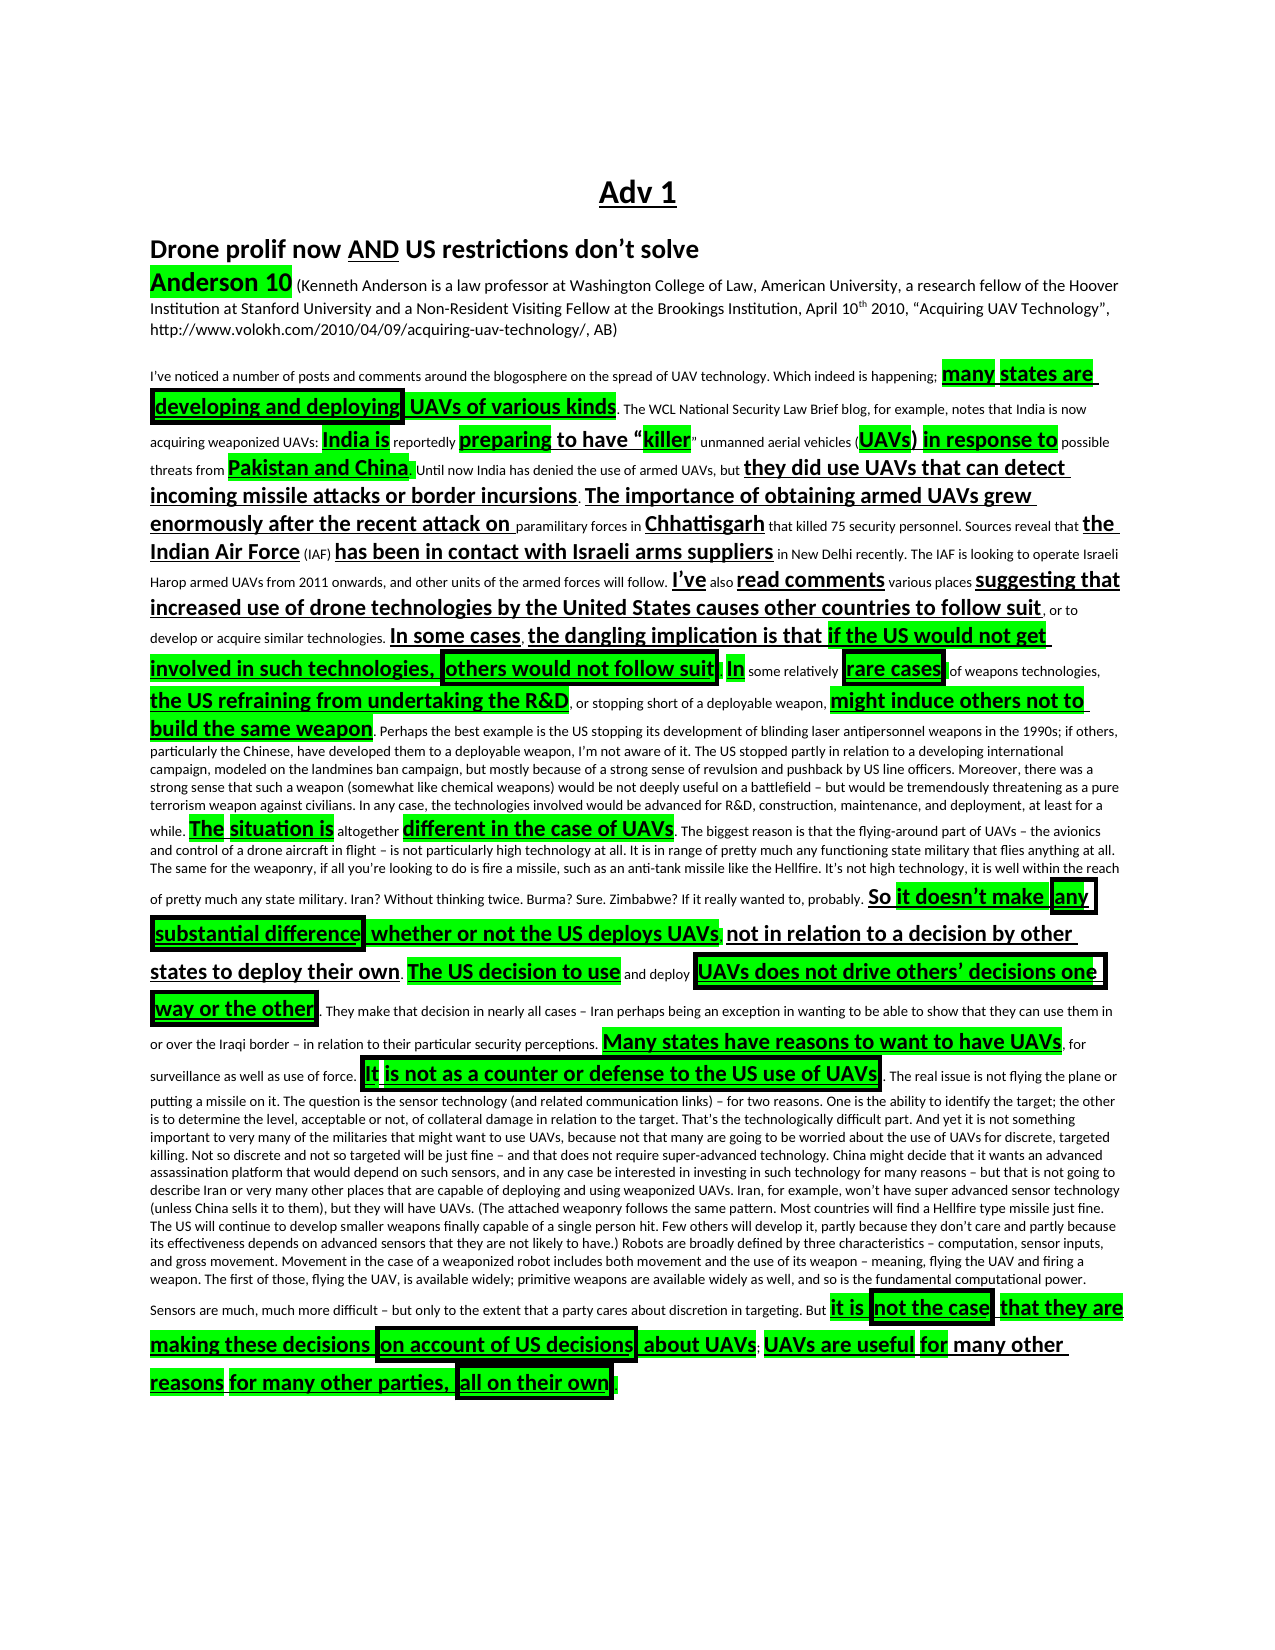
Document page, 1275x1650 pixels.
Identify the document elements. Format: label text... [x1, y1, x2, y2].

text I’ve noticed a number of posts and comments around the blogosphere on the spread of UAV technology. Which indeed is happening; many states are developing and deploying UAVs of various kinds. The WCL National Security Law Brief blog, for example, notes that India is now acquiring weaponized UAVs: India is reportedly preparing to have “killer” unmanned aerial vehicles (UAVs) in response to possible threats from Pakistan and China. Until now India has denied the use of armed UAVs, but they did use UAVs that can detect incoming missile attacks or border incursions. The importance of obtaining armed UAVs grew enormously after the recent attack on paramilitary forces in Chhattisgarh that killed 75 security personnel. Sources reveal that the Indian Air Force (IAF) has been in contact with Israeli arms suppliers in New Delhi recently. The IAF is looking to operate Israeli Harop armed UAVs from 2011 onwards, and other units of the armed forces will follow. I’ve also read comments various places suggesting that increased use of drone technologies by the United States causes other countries to follow suit, or to develop or acquire similar technologies. In some cases, the dangling implication is that if the US would not get involved in such technologies, others would not follow suit. In some relatively rare cases of weapons technologies, the US refraining from undertaking the R&D, or stopping short of a deployable weapon, might induce others not to build the same weapon. Perhaps the best example is the US stopping its development of blinding laser antipersonnel weapons in the 1990s; if others, particularly the Chinese, have developed them to a deployable weapon, I’m not aware of it. The US stopped partly in relation to a developing international campaign, modeled on the landmines ban campaign, but mostly because of a strong sense of revulsion and pushback by US line officers. Moreover, there was a strong sense that such a weapon (somewhat like chemical weapons) would be not deeply useful on a battlefield – but would be tremendously threatening as a pure terrorism weapon against civilians. In any case, the technologies involved would be advanced for R&D, construction, maintenance, and deployment, at least for a while. The situation is altogether different in the case of UAVs. The biggest reason is that the flying-around part of UAVs – the avionics and control of a drone aircraft in flight – is not particularly high technology at all. It is in range of pretty much any functioning state military that flies anything at all. The same for the weaponry, if all you’re looking to do is fire a missile, such as an anti-tank missile like the Hellfire. It’s not high technology, it is well within the reach of pretty much any state military. Iran? Without thinking twice. Burma? Sure. Zimbabwe? If it really wanted to, probably. So it doesn’t make any substantial difference whether or not the US deploys UAVs, not in relation to a decision by other states to deploy their own. The US decision to use and deploy UAVs does not drive others’ decisions one way or the other. They make that decision in nearly all cases – Iran perhaps being an exception in wanting to be able to show that they can use them in or over the Iraqi border – in relation to their particular security perceptions. Many states have reasons to want to have UAVs, for surveillance as well as use of force. It is not as a counter or defense to the US use of UAVs. The real issue is not flying the plane or putting a missile on it. The question is the sensor technology (and related communication links) – for two reasons. One is the ability to identify the target; the other is to determine the level, acceptable or not, of collateral damage in relation to the target. That’s the technologically difficult part. And yet it is not something important to very many of the militaries that might want to use UAVs, because not that many are going to be worried about the use of UAVs for discrete, targeted killing. Not so discrete and not so targeted will be just fine – and that does not require super-advanced technology. China might decide that it wants an advanced assassination platform that would depend on such sensors, and in any case be interested in investing in such technology for many reasons – but that is not going to describe Iran or very many other places that are capable of deploying and using weaponized UAVs. Iran, for example, won’t have super advanced sensor technology (unless China sells it to them), but they will have UAVs. (The attached weaponry follows the same pattern. Most countries will find a Hellfire type missile just fine. The US will continue to develop smaller weapons finally capable of a single person hit. Few others will develop it, partly because they don’t care and partly because its effectiveness depends on advanced sensors that they are not likely to have.) Robots are broadly defined by three characteristics – computation, sensor inputs, and gross movement. Movement in the case of a weaponized robot includes both movement and the use of its weapon – meaning, flying the UAV and firing a weapon. The first of those, flying the UAV, is available widely; primitive weapons are available widely as well, and so is the fundamental computational power. Sensors are much, much more difficult – but only to the extent that a party cares about discretion in targeting. But it is not the case that they are making these decisions on account of US decisions about UAVs; UAVs are useful for many other reasons for many other parties, all on their own. [150, 359, 1125, 1400]
subtitle Adv 1 [150, 171, 1125, 212]
subtitle Drone prolif now AND US restrictions don’t solve [150, 232, 1125, 265]
text Anderson 10 (Kenneth Anderson is a law professor at Washington College of Law, American University, a research fellow of the Hoover Institution at Stanford University and a Non-Resident Visiting Fellow at the Brookings Institution, April 10th 2010, “Acquiring UAV Technology”, http://www.volokh.com/2010/04/09/acquiring-uav-technology/, AB) [150, 265, 1125, 339]
